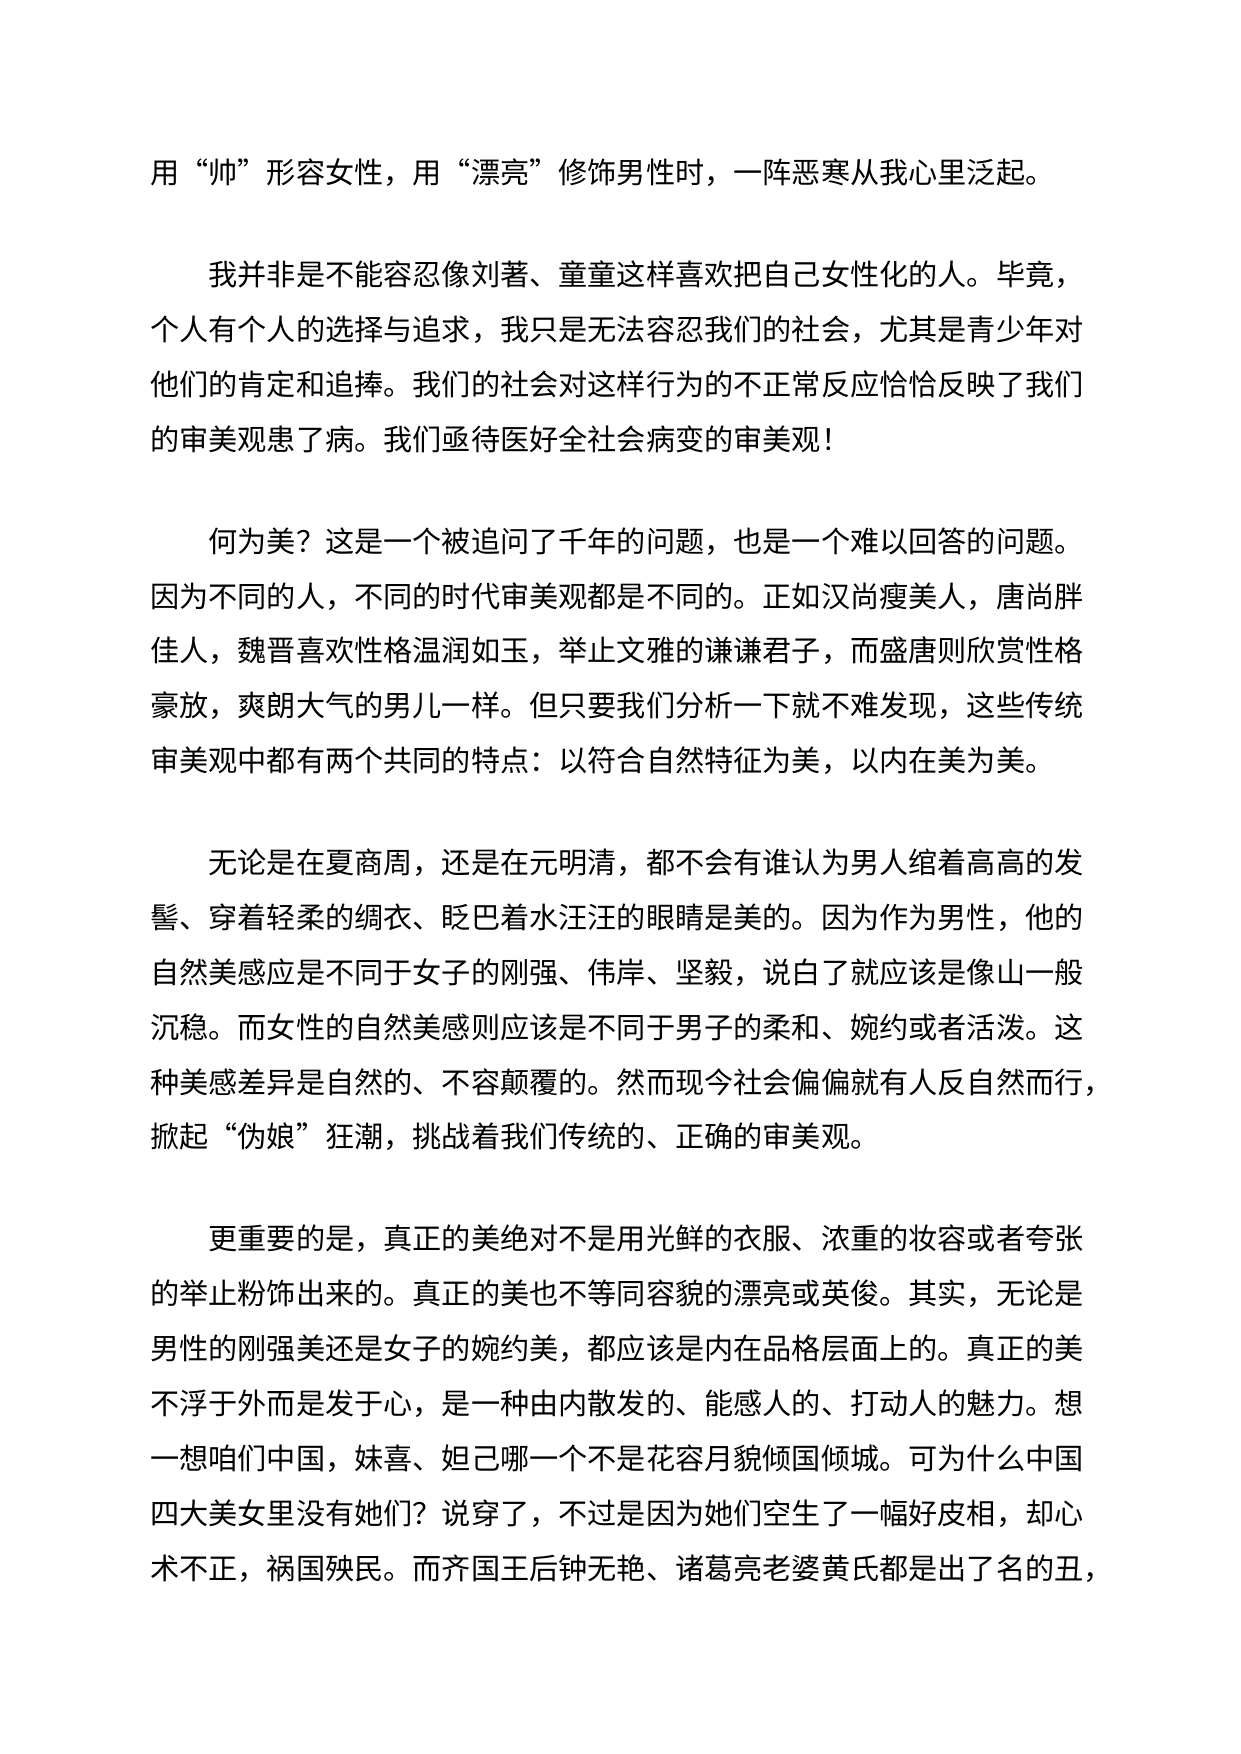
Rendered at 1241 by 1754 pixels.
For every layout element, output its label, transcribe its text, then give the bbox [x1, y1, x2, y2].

text 我并非是不能容忍像刘著、童童这样喜欢把自己女性化的人。毕竟，个人有个人的选择与追求，我只是无法容忍我们的社会，尤其是青少年对他们的肯定和追捧。我们的社会对这样行为的不正常反应恰恰反映了我们的审美观患了病。我们亟待医好全社会病变的审美观！ [150, 252, 1090, 459]
text 何为美？这是一个被追问了千年的问题，也是一个难以回答的问题。因为不同的人，不同的时代审美观都是不同的。正如汉尚瘦美人，唐尚胖佳人，魏晋喜欢性格温润如玉，举止文雅的谦谦君子，而盛唐则欣赏性格豪放，爽朗大气的男儿一样。但只要我们分析一下就不难发现，这些传统审美观中都有两个共同的特点：以符合自然特征为美，以内在美为美。 [150, 518, 1090, 780]
text 无论是在夏商周，还是在元明清，都不会有谁认为男人绾着高高的发髻、穿着轻柔的绸衣、眨巴着水汪汪的眼睛是美的。因为作为男性，他的自然美感应是不同于女子的刚强、伟岸、坚毅，说白了就应该是像山一般沉稳。而女性的自然美感则应该是不同于男子的柔和、婉约或者活泼。这种美感差异是自然的、不容颠覆的。然而现今社会偏偏就有人反自然而行，掀起“伪娘”狂潮，挑战着我们传统的、正确的审美观。 [150, 839, 1090, 1156]
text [150, 150, 1090, 192]
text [150, 1216, 1090, 1587]
